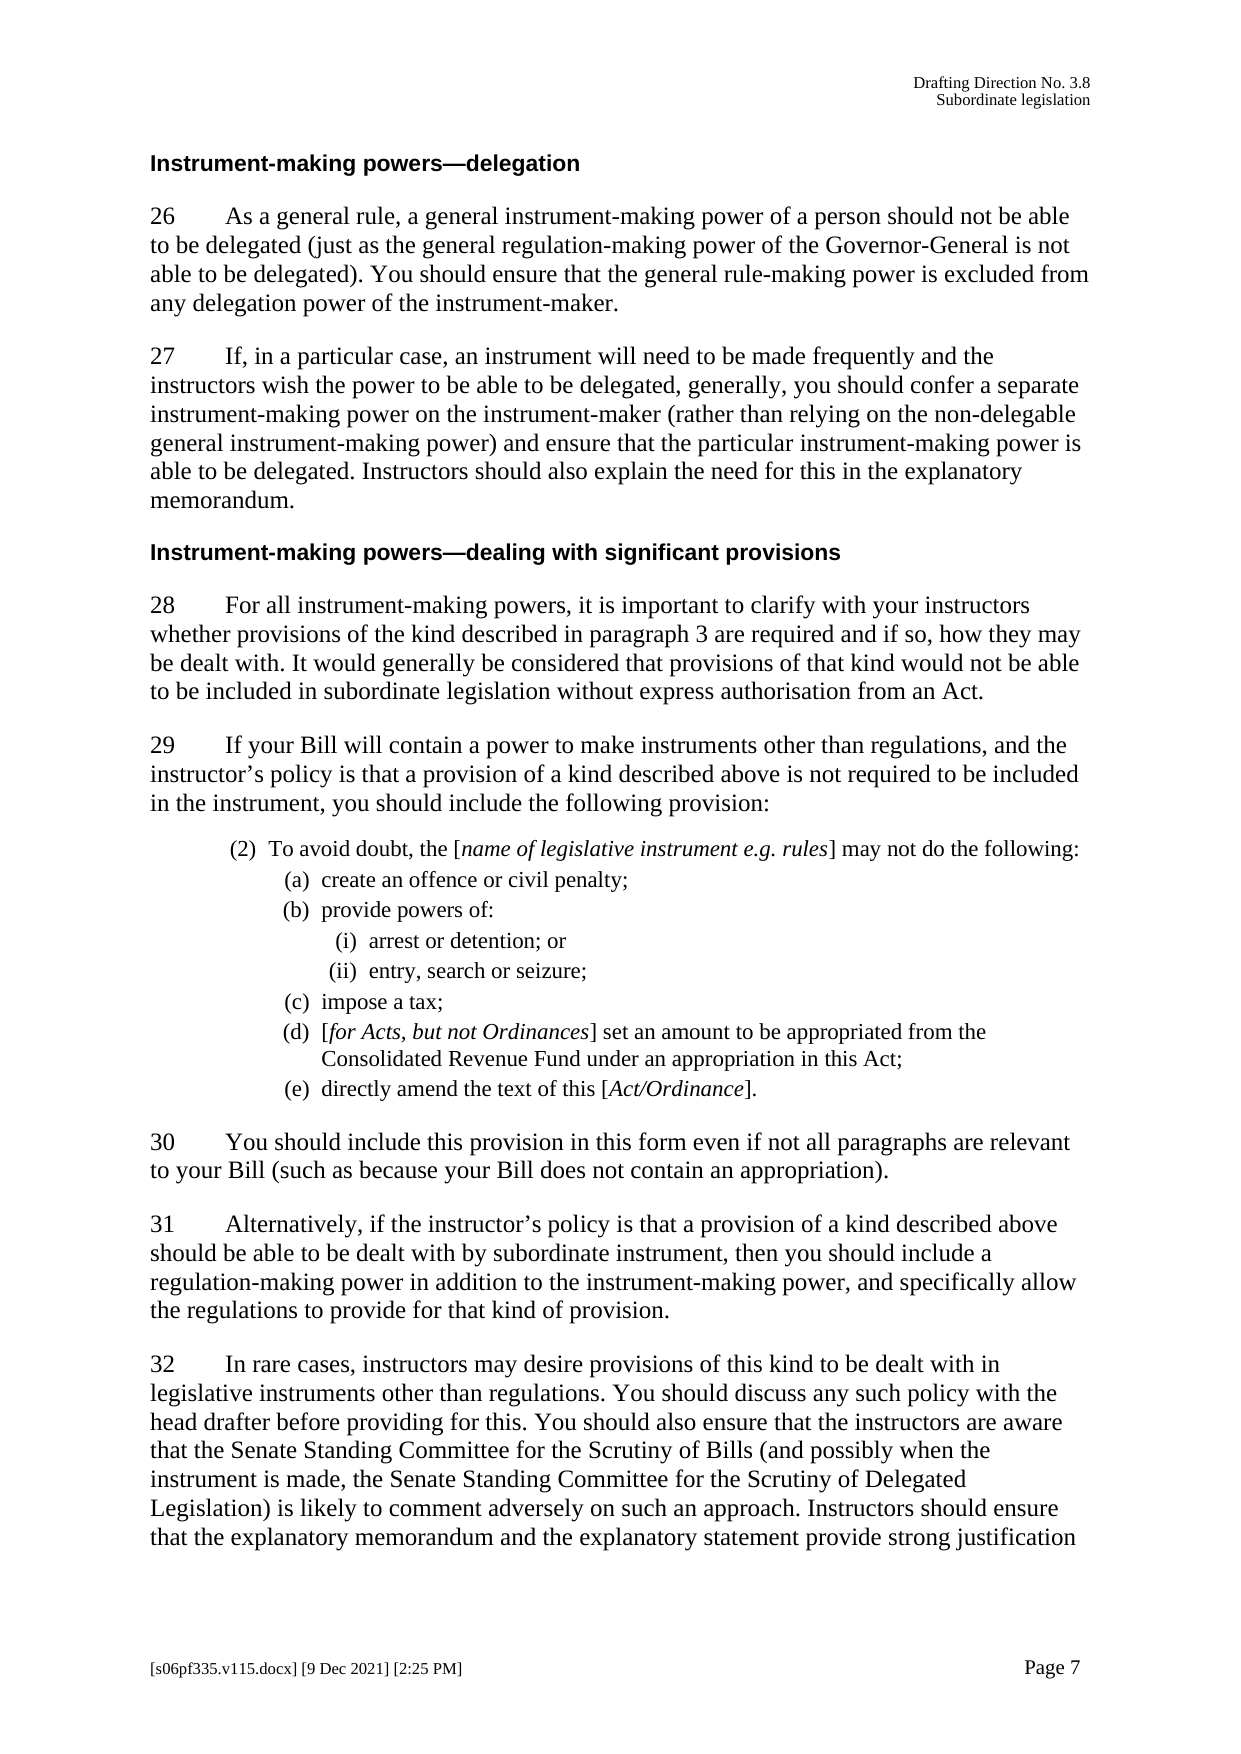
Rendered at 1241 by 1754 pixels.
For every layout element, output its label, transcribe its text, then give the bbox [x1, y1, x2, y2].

text For all instrument-making powers, it is important to clarify with your instructors whether provisions of the kind described in paragraph 3 are required and if so, how they may be dealt with. It would generally be considered that provisions of that kind would not be able to be included in subordinate legislation without express authorisation from an Act. [150, 590, 1090, 705]
text If your Bill will contain a power to make instruments other than regulations, and the instructor’s policy is that a provision of a kind described above is not required to be included in the instrument, you should include the following provision: [150, 730, 1090, 816]
text Instrument-making powers—delegation [150, 150, 1090, 176]
text (d) [for Acts, but not Ordinances] set an amount to be appropriated from the Consolidated Revenue Fund under an appropriation in this Act; [150, 1018, 1090, 1071]
text As a general rule, a general instrument-making power of a person should not be able to be delegated (just as the general regulation-making power of the Governor-General is not able to be delegated). You should ensure that the general rule-making power is excluded from any delegation power of the instrument-maker. [150, 201, 1090, 316]
text (e) directly amend the text of this [Act/Ordinance]. [150, 1075, 1090, 1102]
text (i) arrest or detention; or [150, 927, 1090, 953]
text Instrument-making powers—dealing with significant provisions [150, 539, 1090, 565]
text (ii) entry, search or seizure; [150, 957, 1090, 984]
text (a) create an offence or civil penalty; [150, 866, 1090, 892]
text Alternatively, if the instructor’s policy is that a provision of a kind described above should be able to be dealt with by subordinate instrument, then you should include a regulation-making power in addition to the instrument-making power, and specifically allow the regulations to provide for that kind of provision. [150, 1209, 1090, 1324]
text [150, 1349, 1090, 1550]
text (2) To avoid doubt, the [name of legislative instrument e.g. rules] may not do the following: [150, 835, 1090, 862]
text If, in a particular case, an instrument will need to be made frequently and the instructors wish the power to be able to be delegated, generally, you should confer a separate instrument-making power on the instrument-maker (rather than relying on the non-delegable general instrument-making power) and ensure that the particular instrument-making power is able to be delegated. Instructors should also explain the need for this in the explanatory memorandum. [150, 341, 1090, 514]
text (c) impose a tax; [150, 988, 1090, 1014]
text You should include this provision in this form even if not all paragraphs are relevant to your Bill (such as because your Bill does not contain an appropriation). [150, 1127, 1090, 1184]
text (b) provide powers of: [150, 896, 1090, 923]
